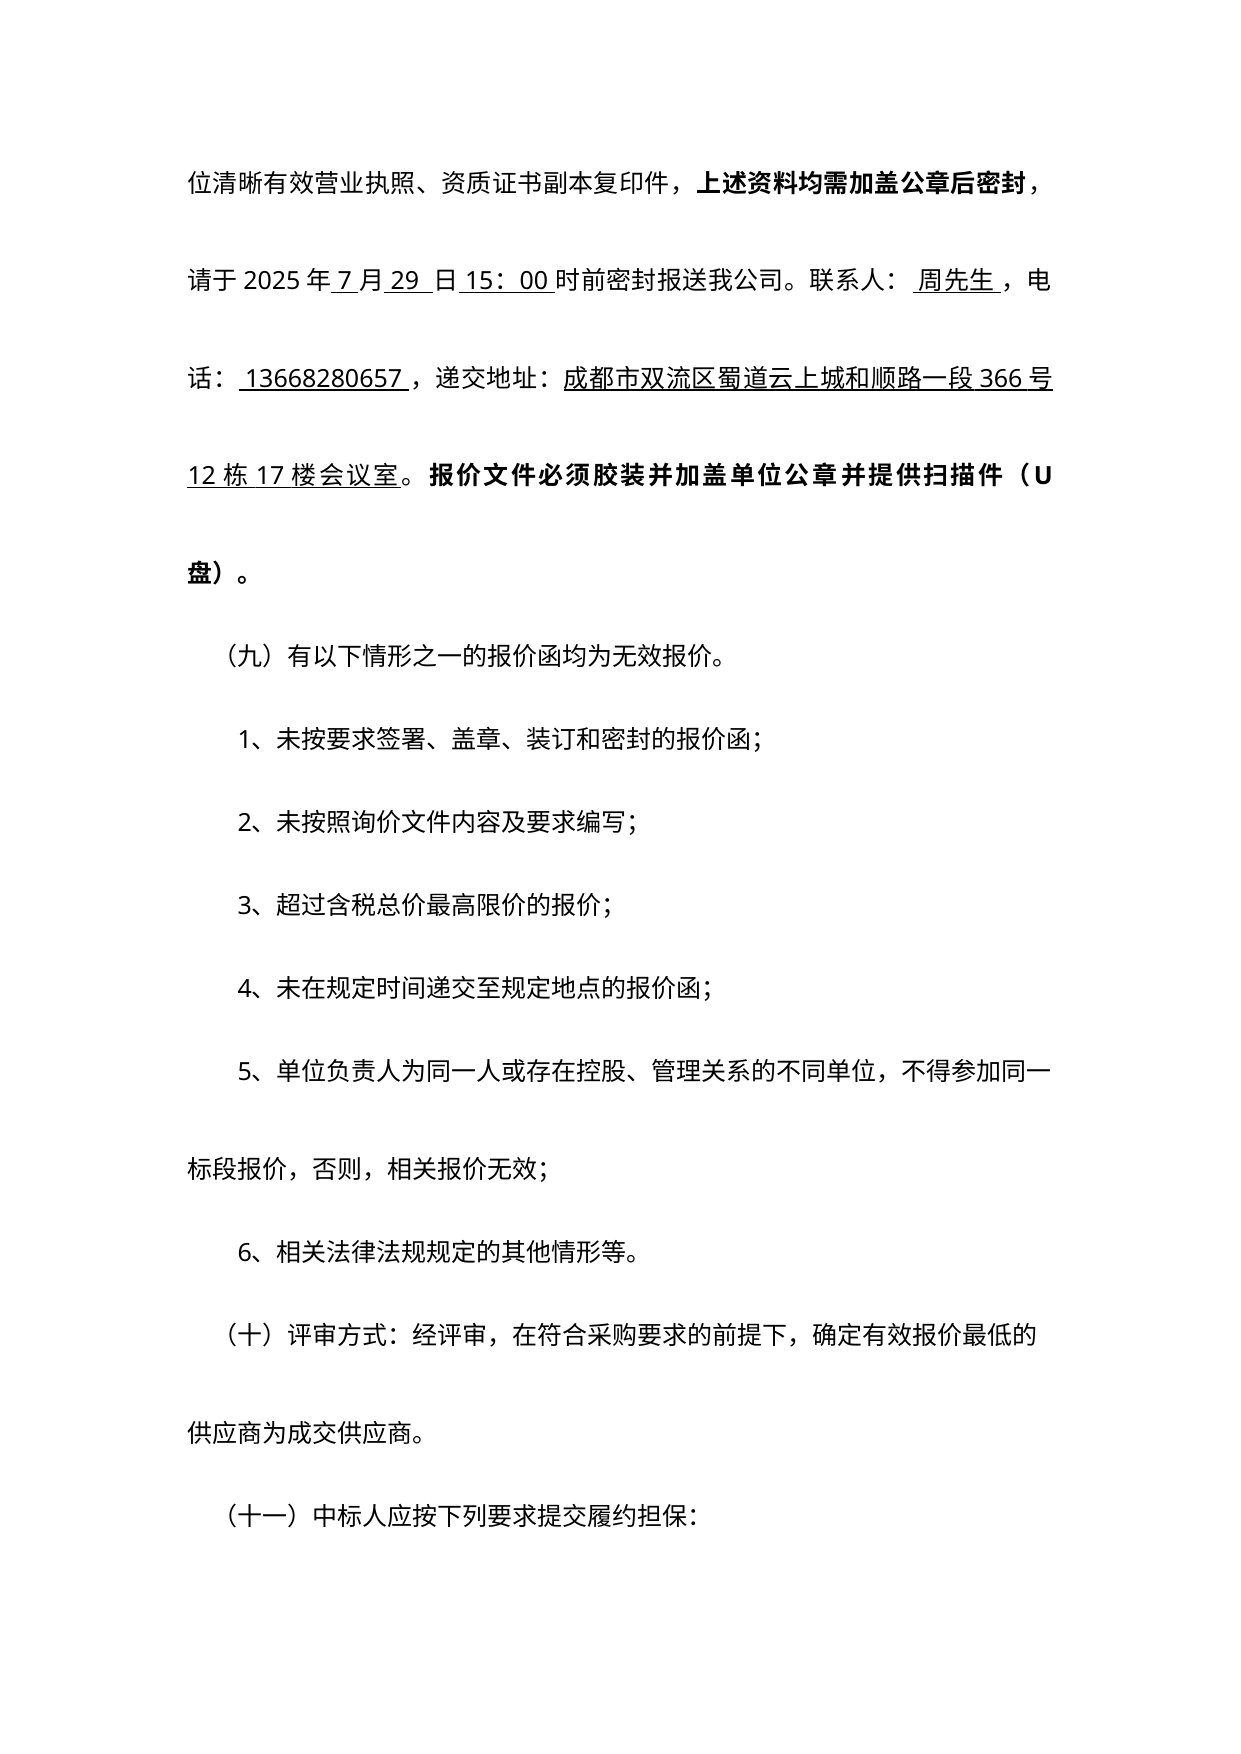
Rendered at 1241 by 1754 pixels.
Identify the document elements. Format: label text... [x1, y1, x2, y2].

text 2、未按照询价文件内容及要求编写； [187, 788, 1053, 853]
text （十）评审方式：经评审，在符合采购要求的前提下，确定有效报价最低的供应商为成交供应商。 [187, 1301, 1053, 1464]
text （九）有以下情形之一的报价函均为无效报价。 [187, 622, 1053, 687]
text 6、相关法律法规规定的其他情形等。 [187, 1218, 1053, 1283]
text （十一）中标人应按下列要求提交履约担保： [187, 1482, 1053, 1547]
text 4、未在规定时间递交至规定地点的报价函； [187, 954, 1053, 1019]
text 1、未按要求签署、盖章、装订和密封的报价函； [187, 705, 1053, 770]
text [187, 149, 1053, 604]
text 5、单位负责人为同一人或存在控股、管理关系的不同单位，不得参加同一标段报价，否则，相关报价无效； [187, 1037, 1053, 1200]
text 3、超过含税总价最高限价的报价； [187, 871, 1053, 936]
